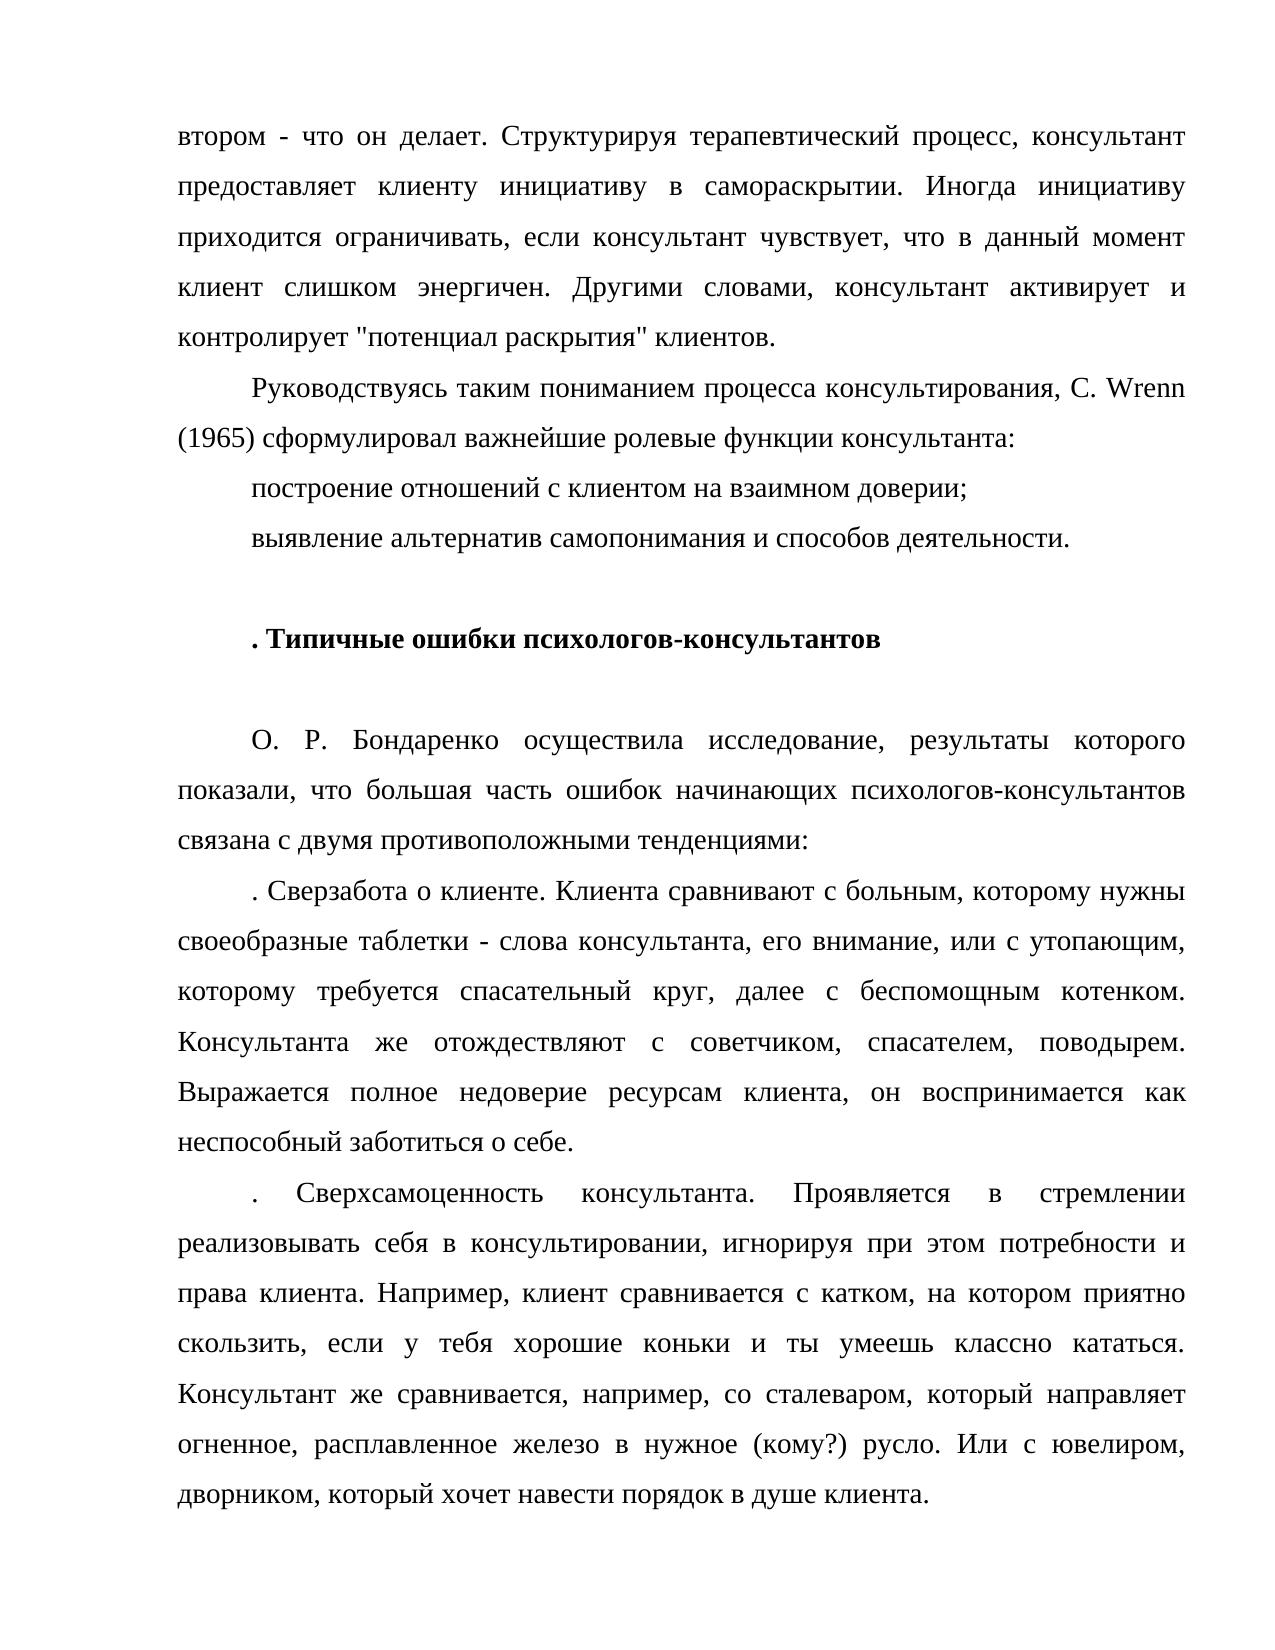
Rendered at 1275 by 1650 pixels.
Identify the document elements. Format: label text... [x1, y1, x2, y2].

text . Типичные ошибки психологов-консультантов [177, 621, 1186, 655]
text выявление альтернатив самопонимания и способов деятельности. [177, 521, 1186, 554]
text О. Р. Бондаренко осуществила исследование, результаты которого показали, что большая часть ошибок начинающих психологов-консультантов связана с двумя противоположными тенденциями: [177, 722, 1186, 856]
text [177, 118, 1186, 353]
text . Сверзабота о клиенте. Клиента сравнивают с больным, которому нужны своеобразные таблетки - слова консультанта, его внимание, или с утопающим, которому требуется спасательный круг, далее с беспомощным котенком. Консультанта же отождествляют с советчиком, спасателем, поводырем. Выражается полное недоверие ресурсам клиента, он воспринимается как неспособный заботиться о себе. [177, 873, 1186, 1158]
text . Сверхсамоценность консультанта. Проявляется в стремлении реализовывать себя в консультировании, игнорируя при этом потребности и права клиента. Например, клиент сравнивается с катком, на котором приятно скользить, если у тебя хорошие коньки и ты умеешь классно кататься. Консультант же сравнивается, например, со сталеваром, который направляет огненное, расплавленное железо в нужное (кому?) русло. Или с ювелиром, дворником, который хочет навести порядок в душе клиента. [177, 1175, 1186, 1510]
text Руководствуясь таким пониманием процесса консультирования, С. Wrenn (1965) сформулировал важнейшие ролевые функции консультанта: [177, 370, 1186, 453]
text построение отношений с клиентом на взаимном доверии; [177, 470, 1186, 504]
